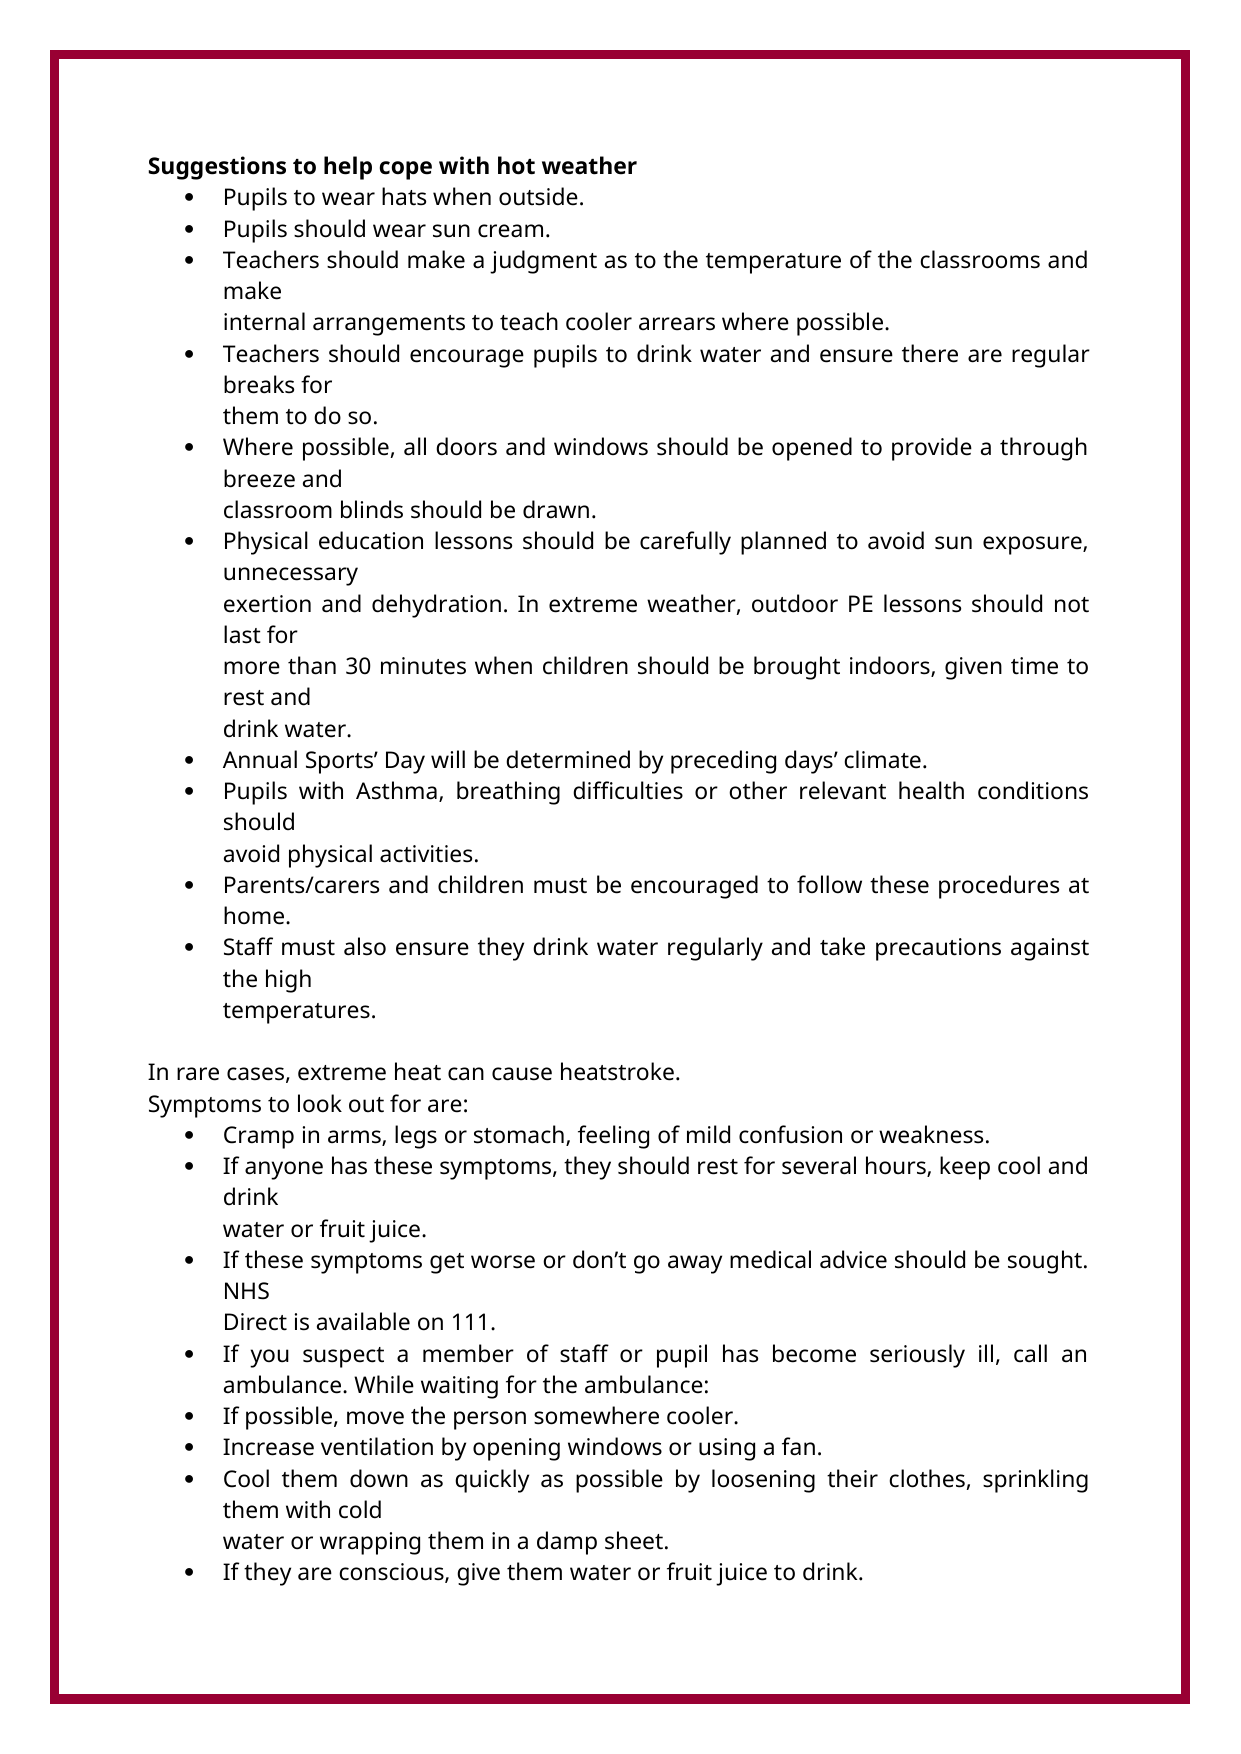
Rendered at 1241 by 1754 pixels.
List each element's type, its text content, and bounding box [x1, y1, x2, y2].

list Increase ventilation by opening windows or using a fan. [185, 1431, 1090, 1462]
list Pupils with Asthma, breathing difficulties or other relevant health conditions should [185, 775, 1090, 837]
list If possible, move the person somewhere cooler. [185, 1400, 1090, 1431]
list If they are conscious, give them water or fruit juice to drink. [185, 1556, 1090, 1587]
text In rare cases, extreme heat can cause heatstroke. [148, 1056, 1090, 1087]
list drink water. [223, 712, 1090, 744]
text water or fruit juice. [223, 1212, 1090, 1244]
list Cramp in arms, legs or stomach, feeling of mild confusion or weakness. [185, 1119, 1090, 1150]
text Direct is available on 111. [223, 1306, 1090, 1337]
list Annual Sports’ Day will be determined by preceding days’ climate. [185, 744, 1090, 775]
list Teachers should encourage pupils to drink water and ensure there are regular breaks for [185, 337, 1090, 400]
list Where possible, all doors and windows should be opened to provide a through breeze and [185, 431, 1090, 494]
list internal arrangements to teach cooler arrears where possible. [223, 306, 1090, 337]
list water or wrapping them in a damp sheet. [223, 1525, 1090, 1556]
list classroom blinds should be drawn. [223, 494, 1090, 525]
list Teachers should make a judgment as to the temperature of the classrooms and make [185, 244, 1090, 306]
list Cool them down as quickly as possible by loosening their clothes, sprinkling them with cold [185, 1462, 1090, 1525]
list If you suspect a member of staff or pupil has become seriously ill, call an ambulance. While waiting for the ambulance: [185, 1337, 1090, 1400]
list exertion and dehydration. In extreme weather, outdoor PE lessons should not last for [223, 587, 1090, 650]
list If anyone has these symptoms, they should rest for several hours, keep cool and drink [185, 1150, 1090, 1212]
text avoid physical activities. [223, 837, 1090, 869]
text Suggestions to help cope with hot weather [148, 150, 1090, 181]
list Staff must also ensure they drink water regularly and take precautions against the high [185, 931, 1090, 994]
list Physical education lessons should be carefully planned to avoid sun exposure, unnecessary [185, 525, 1090, 587]
list Parents/carers and children must be encouraged to follow these procedures at home. [185, 869, 1090, 931]
list If these symptoms get worse or don’t go away medical advice should be sought. NHS [185, 1244, 1090, 1306]
list Pupils to wear hats when outside. [185, 181, 1090, 212]
list more than 30 minutes when children should be brought indoors, given time to rest and [223, 650, 1090, 712]
text Symptoms to look out for are: [148, 1087, 1090, 1119]
list Pupils should wear sun cream. [185, 212, 1090, 244]
list them to do so. [223, 400, 1090, 431]
text temperatures. [223, 994, 1090, 1025]
